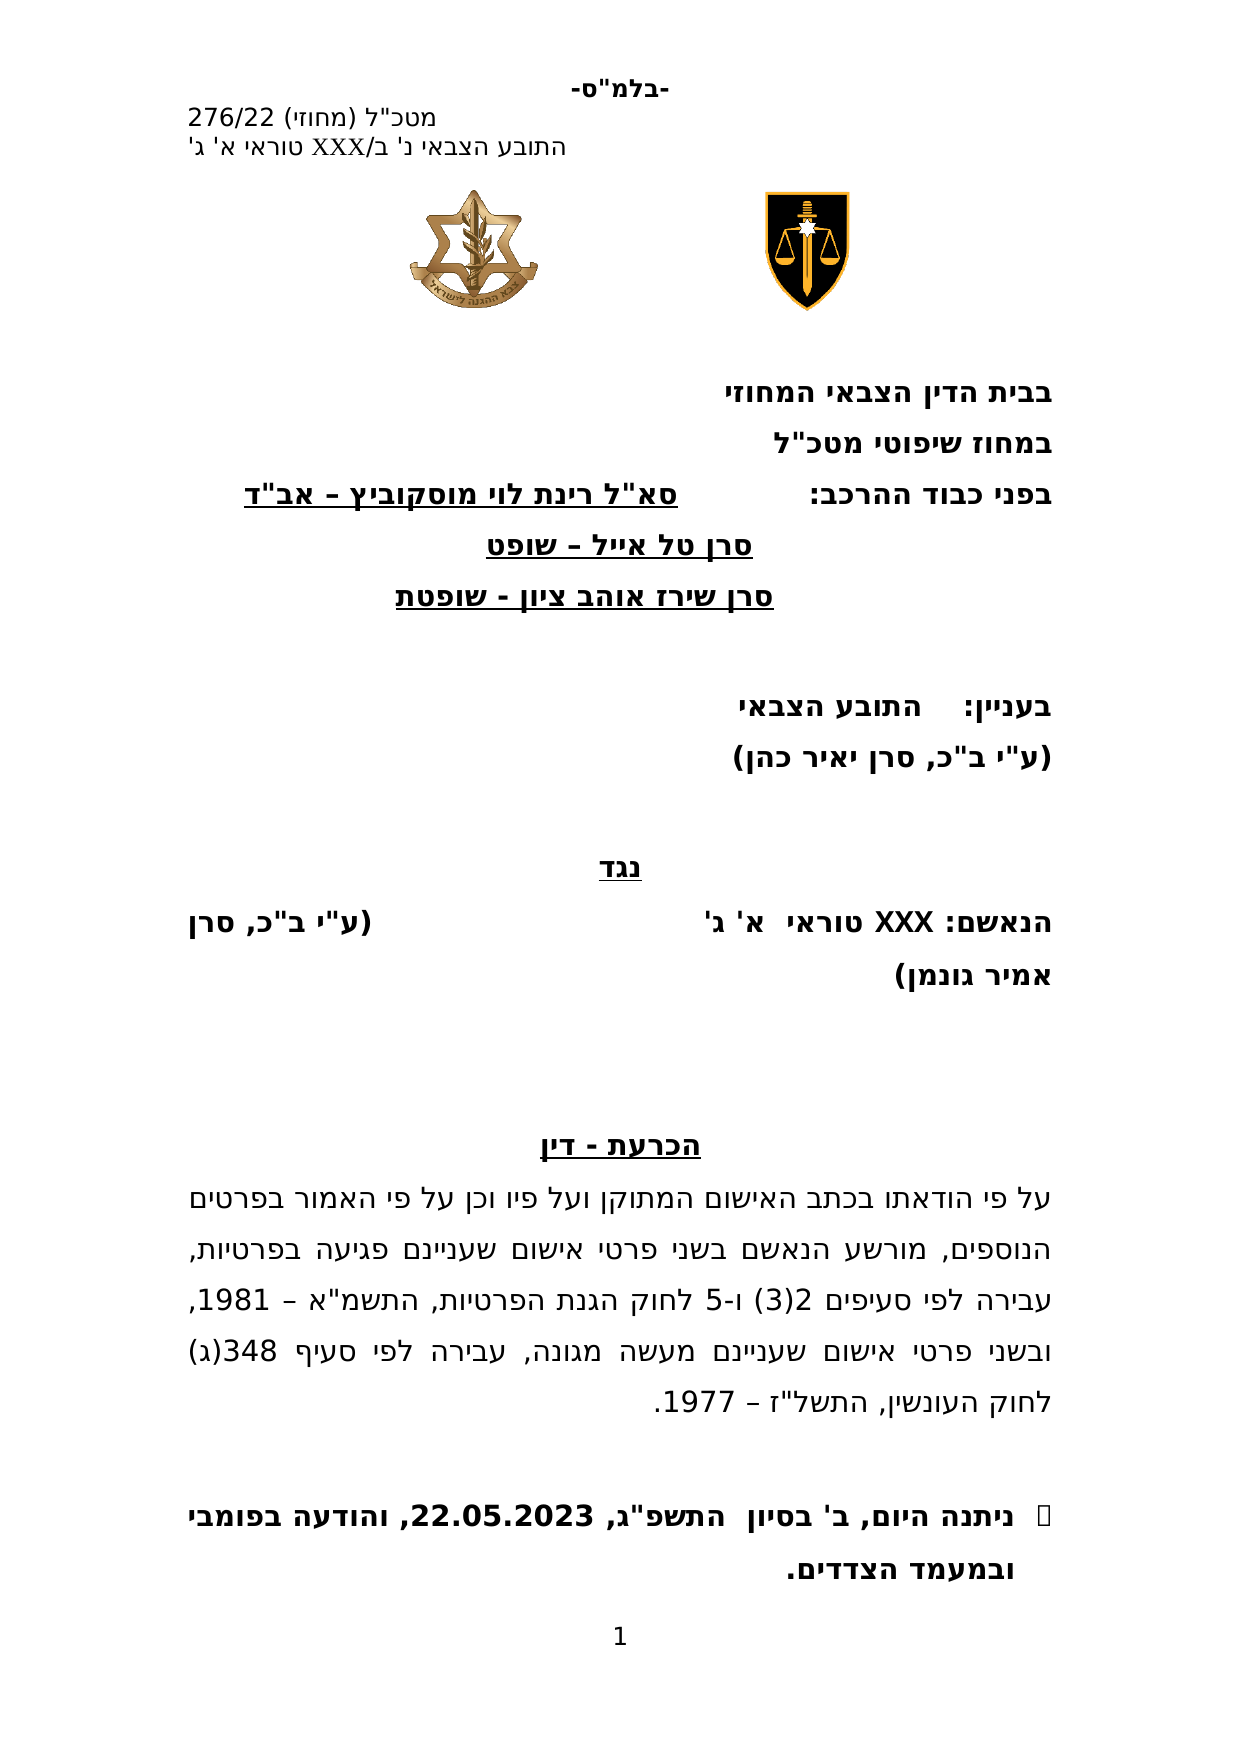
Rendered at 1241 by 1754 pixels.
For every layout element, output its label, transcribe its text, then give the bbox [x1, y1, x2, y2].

text סרן טל אייל – שופט [187, 528, 828, 562]
text נגד [187, 851, 1053, 885]
text בפני כבוד ההרכב: סא"ל רינת לוי מוסקוביץ – אב"ד [187, 477, 1053, 511]
text הכרעת - דין [187, 1128, 1053, 1162]
list ניתנה היום, ב' בסיון התשפ"ג, 22.05.2023, והודעה בפומבי ובמעמד הצדדים. [187, 1496, 1053, 1586]
text על פי הודאתו בכתב האישום המתוקן ועל פיו וכן על פי האמור בפרטים הנוספים, מורשע הנאשם בשני פרטי אישום שעניינם פגיעה בפרטיות, עבירה לפי סעיפים 2(3) ו-5 לחוק הגנת הפרטיות, התשמ"א – 1981, ובשני פרטי אישום שעניינם מעשה מגונה, עבירה לפי סעיף 348(ג) לחוק העונשין, התשל"ז – 1977. [187, 1182, 1053, 1419]
text סרן שירז אוהב ציון - שופטת [187, 579, 1053, 613]
text בעניין: התובע הצבאי (ע"י ב"כ, סרן יאיר כהן) [187, 689, 1053, 774]
text בבית הדין הצבאי המחוזי [187, 375, 1053, 409]
picture [762, 190, 850, 309]
text הנאשם: XXX טוראי א' ג' (ע"י ב"כ, סרן אמיר גונמן) [187, 902, 1053, 992]
picture [408, 190, 537, 308]
text במחוז שיפוטי מטכ"ל [187, 426, 1053, 460]
